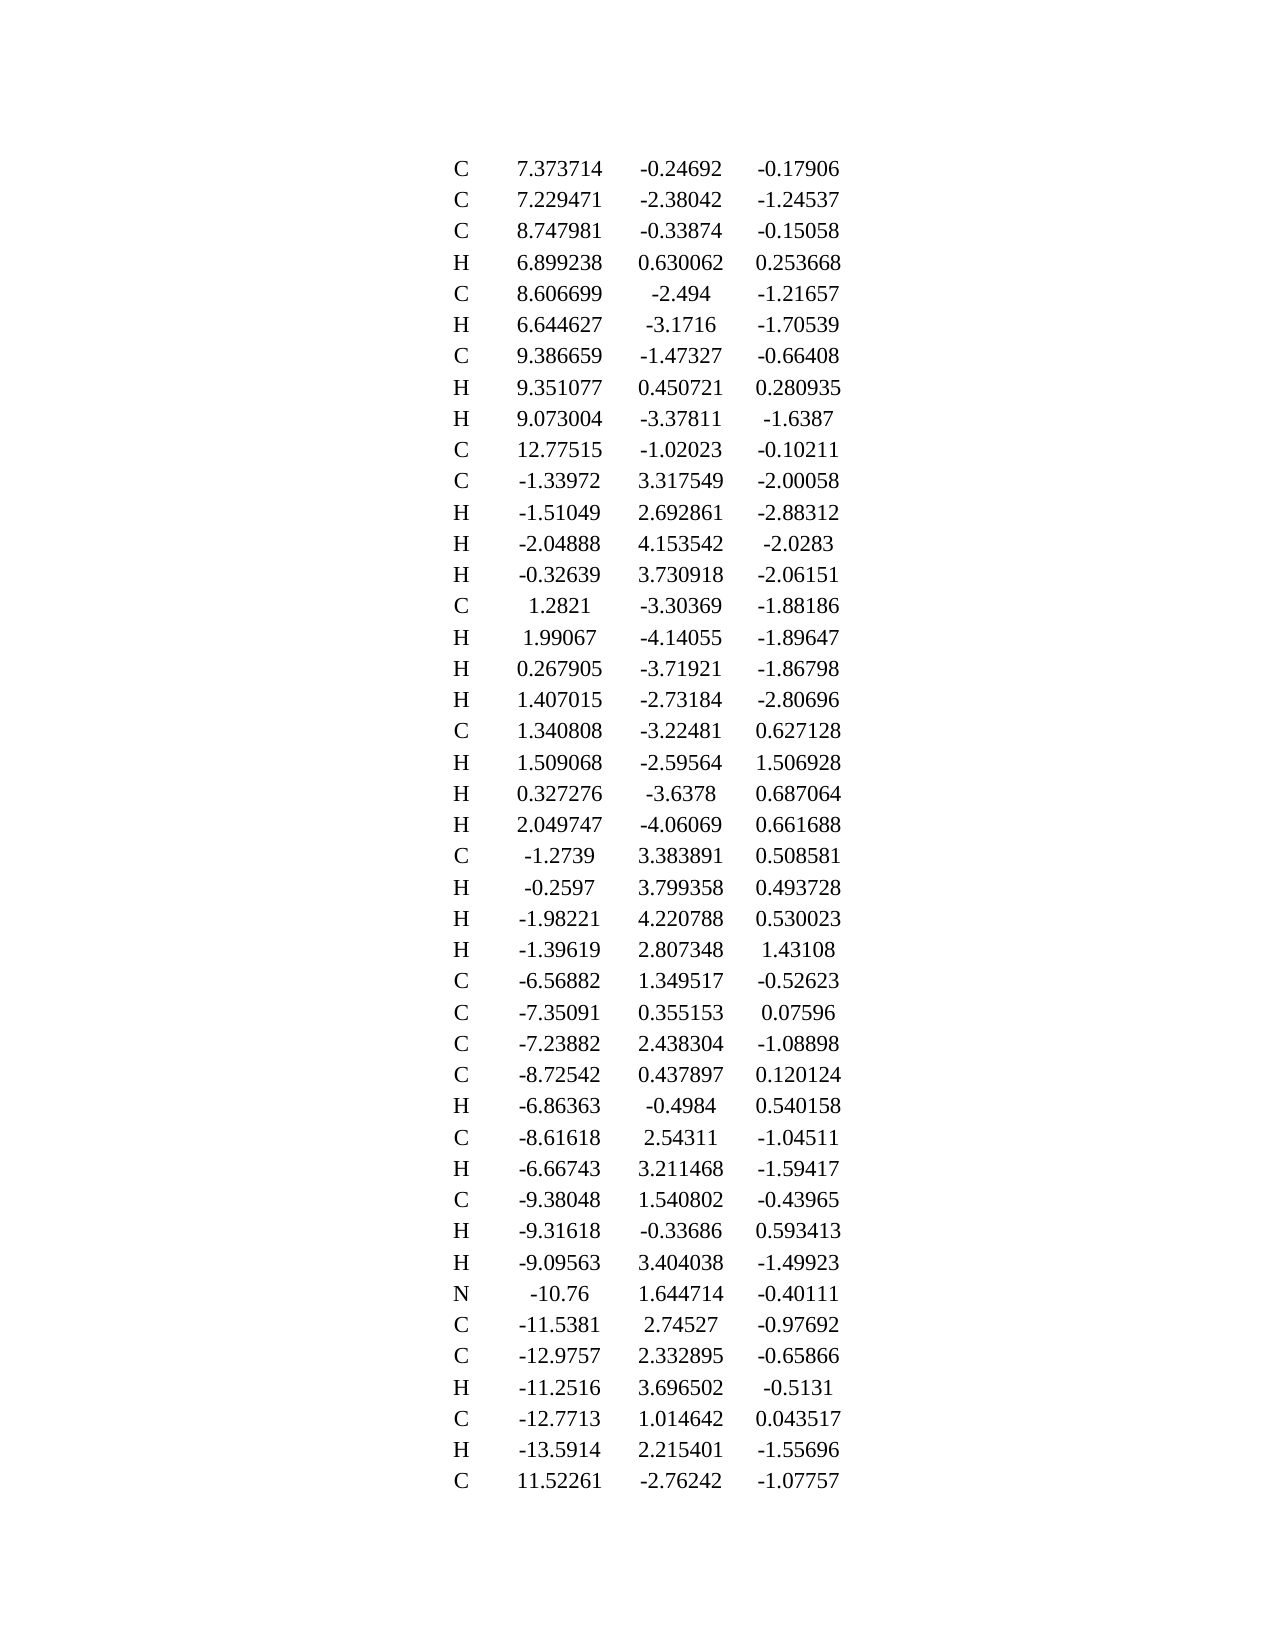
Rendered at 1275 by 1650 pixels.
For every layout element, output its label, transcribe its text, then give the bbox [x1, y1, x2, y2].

table_cell 0.253668 [743, 244, 853, 275]
table_cell -1.89647 [743, 619, 853, 650]
table_cell 1.349517 [619, 963, 743, 994]
table_cell -0.24692 [619, 150, 743, 181]
table_cell H [422, 369, 500, 400]
table_cell C [422, 963, 500, 994]
table_cell -12.9757 [500, 1338, 618, 1369]
table_cell 3.696502 [619, 1369, 743, 1400]
table_cell H [422, 306, 500, 337]
table_cell 12.77515 [500, 431, 618, 462]
table_cell -1.51049 [500, 494, 618, 525]
table_cell H [422, 1150, 500, 1181]
table_cell 3.211468 [619, 1150, 743, 1181]
table_cell -13.5914 [500, 1431, 618, 1462]
table_cell -1.70539 [743, 306, 853, 337]
table_cell H [422, 556, 500, 587]
table_cell 1.99067 [500, 619, 618, 650]
table_cell 3.383891 [619, 838, 743, 869]
table_cell -1.33972 [500, 463, 618, 494]
table_cell -1.59417 [743, 1150, 853, 1181]
table_cell H [422, 775, 500, 806]
table_cell 0.630062 [619, 244, 743, 275]
table_cell -3.30369 [619, 588, 743, 619]
table_cell 1.509068 [500, 744, 618, 775]
table_cell -2.494 [619, 275, 743, 306]
table_cell 2.807348 [619, 931, 743, 962]
table_cell -4.06069 [619, 806, 743, 837]
table_cell 4.153542 [619, 525, 743, 556]
table_cell 0.327276 [500, 775, 618, 806]
table_cell 0.355153 [619, 994, 743, 1025]
table_cell -1.6387 [743, 400, 853, 431]
table_cell -0.17906 [743, 150, 853, 181]
table_cell 1.540802 [619, 1181, 743, 1212]
table_cell -1.88186 [743, 588, 853, 619]
table_cell 0.267905 [500, 650, 618, 681]
table_cell 2.74527 [619, 1306, 743, 1337]
table_cell -8.61618 [500, 1119, 618, 1150]
table_cell H [422, 900, 500, 931]
table_cell -1.47327 [619, 338, 743, 369]
table_cell C [422, 713, 500, 744]
table_cell -1.21657 [743, 275, 853, 306]
table_cell 8.747981 [500, 213, 618, 244]
table_cell C [422, 994, 500, 1025]
table_cell 3.317549 [619, 463, 743, 494]
table_cell 2.692861 [619, 494, 743, 525]
table_cell C [422, 1338, 500, 1369]
table_cell -6.56882 [500, 963, 618, 994]
table_cell 0.07596 [743, 994, 853, 1025]
table_cell H [422, 494, 500, 525]
table_cell 0.508581 [743, 838, 853, 869]
table_cell H [422, 1431, 500, 1462]
table_cell -12.7713 [500, 1400, 618, 1431]
table_cell -2.06151 [743, 556, 853, 587]
table_cell -2.80696 [743, 681, 853, 712]
table_cell C [422, 838, 500, 869]
table_cell 0.627128 [743, 713, 853, 744]
table_cell -1.39619 [500, 931, 618, 962]
table_cell 0.280935 [743, 369, 853, 400]
table_cell 0.530023 [743, 900, 853, 931]
table_cell H [422, 806, 500, 837]
table_cell 1.407015 [500, 681, 618, 712]
table_cell -2.59564 [619, 744, 743, 775]
table_cell C [422, 588, 500, 619]
table_cell 2.54311 [619, 1119, 743, 1150]
table_cell -9.38048 [500, 1181, 618, 1212]
table_cell 4.220788 [619, 900, 743, 931]
table_cell 1.506928 [743, 744, 853, 775]
table_cell 3.404038 [619, 1244, 743, 1275]
table_cell -1.2739 [500, 838, 618, 869]
table_cell 0.493728 [743, 869, 853, 900]
table_cell H [422, 1088, 500, 1119]
table_cell -0.65866 [743, 1338, 853, 1369]
table_cell -2.73184 [619, 681, 743, 712]
table_cell 9.351077 [500, 369, 618, 400]
table_cell -2.88312 [743, 494, 853, 525]
table_cell H [422, 619, 500, 650]
table_cell -3.22481 [619, 713, 743, 744]
table_cell H [422, 681, 500, 712]
table_cell 3.799358 [619, 869, 743, 900]
table_cell -1.04511 [743, 1119, 853, 1150]
table_cell 1.014642 [619, 1400, 743, 1431]
table_cell 3.730918 [619, 556, 743, 587]
table_cell -0.32639 [500, 556, 618, 587]
table_cell H [422, 525, 500, 556]
table_cell H [422, 244, 500, 275]
table_cell H [422, 744, 500, 775]
table_cell -1.55696 [743, 1431, 853, 1462]
table_cell 2.332895 [619, 1338, 743, 1369]
table_cell 1.2821 [500, 588, 618, 619]
table_cell C [422, 1025, 500, 1056]
table_cell H [422, 1369, 500, 1400]
table_cell 9.073004 [500, 400, 618, 431]
table_cell -7.23882 [500, 1025, 618, 1056]
table_cell 7.373714 [500, 150, 618, 181]
table_cell -0.5131 [743, 1369, 853, 1400]
table_cell N [422, 1275, 500, 1306]
table_cell -2.04888 [500, 525, 618, 556]
table_cell -3.37811 [619, 400, 743, 431]
table_cell H [422, 869, 500, 900]
table_cell 0.043517 [743, 1400, 853, 1431]
table_cell -3.6378 [619, 775, 743, 806]
table_cell -0.2597 [500, 869, 618, 900]
table_cell -1.49923 [743, 1244, 853, 1275]
table_cell -0.66408 [743, 338, 853, 369]
table_cell H [422, 1244, 500, 1275]
table_cell -2.38042 [619, 181, 743, 212]
table_cell -2.76242 [619, 1463, 743, 1494]
table_cell C [422, 1463, 500, 1494]
table_cell -1.98221 [500, 900, 618, 931]
table_cell H [422, 1213, 500, 1244]
table_cell C [422, 150, 500, 181]
table_cell 1.340808 [500, 713, 618, 744]
table_cell 0.687064 [743, 775, 853, 806]
table_cell H [422, 400, 500, 431]
table_cell -2.00058 [743, 463, 853, 494]
table_cell -0.43965 [743, 1181, 853, 1212]
table_cell C [422, 338, 500, 369]
table_cell -9.09563 [500, 1244, 618, 1275]
table_cell -3.1716 [619, 306, 743, 337]
table_cell 2.215401 [619, 1431, 743, 1462]
table_cell 6.899238 [500, 244, 618, 275]
table_cell 7.229471 [500, 181, 618, 212]
table_cell 0.661688 [743, 806, 853, 837]
table_cell -1.08898 [743, 1025, 853, 1056]
table_cell 0.593413 [743, 1213, 853, 1244]
table_cell 11.52261 [500, 1463, 618, 1494]
table_cell 0.450721 [619, 369, 743, 400]
table_cell -8.72542 [500, 1056, 618, 1087]
table_cell -0.33874 [619, 213, 743, 244]
table_cell 2.438304 [619, 1025, 743, 1056]
table_cell -0.40111 [743, 1275, 853, 1306]
table_cell -10.76 [500, 1275, 618, 1306]
table_cell -9.31618 [500, 1213, 618, 1244]
table_cell -6.66743 [500, 1150, 618, 1181]
table_cell 6.644627 [500, 306, 618, 337]
table_cell 8.606699 [500, 275, 618, 306]
table_cell -2.0283 [743, 525, 853, 556]
table_cell 0.540158 [743, 1088, 853, 1119]
table_cell -0.10211 [743, 431, 853, 462]
table_cell H [422, 931, 500, 962]
table_cell C [422, 1181, 500, 1212]
table_cell C [422, 1119, 500, 1150]
table_cell C [422, 1056, 500, 1087]
table_cell 1.43108 [743, 931, 853, 962]
table_cell C [422, 431, 500, 462]
table_cell 0.437897 [619, 1056, 743, 1087]
table_cell 0.120124 [743, 1056, 853, 1087]
table_cell -0.4984 [619, 1088, 743, 1119]
table_cell -1.24537 [743, 181, 853, 212]
table_cell C [422, 275, 500, 306]
table_cell -0.52623 [743, 963, 853, 994]
table_cell C [422, 1400, 500, 1431]
table_cell C [422, 1306, 500, 1337]
table_cell -4.14055 [619, 619, 743, 650]
table_cell 2.049747 [500, 806, 618, 837]
table_cell H [422, 650, 500, 681]
table_cell -11.2516 [500, 1369, 618, 1400]
table_cell -1.02023 [619, 431, 743, 462]
table_cell -6.86363 [500, 1088, 618, 1119]
table_cell -3.71921 [619, 650, 743, 681]
table_cell -0.33686 [619, 1213, 743, 1244]
table_cell -0.15058 [743, 213, 853, 244]
table_cell 1.644714 [619, 1275, 743, 1306]
table_cell -7.35091 [500, 994, 618, 1025]
table_cell 9.386659 [500, 338, 618, 369]
table_cell -1.07757 [743, 1463, 853, 1494]
table_cell -1.86798 [743, 650, 853, 681]
table_cell C [422, 463, 500, 494]
table_cell C [422, 213, 500, 244]
table_cell C [422, 181, 500, 212]
table_cell -0.97692 [743, 1306, 853, 1337]
table_cell -11.5381 [500, 1306, 618, 1337]
